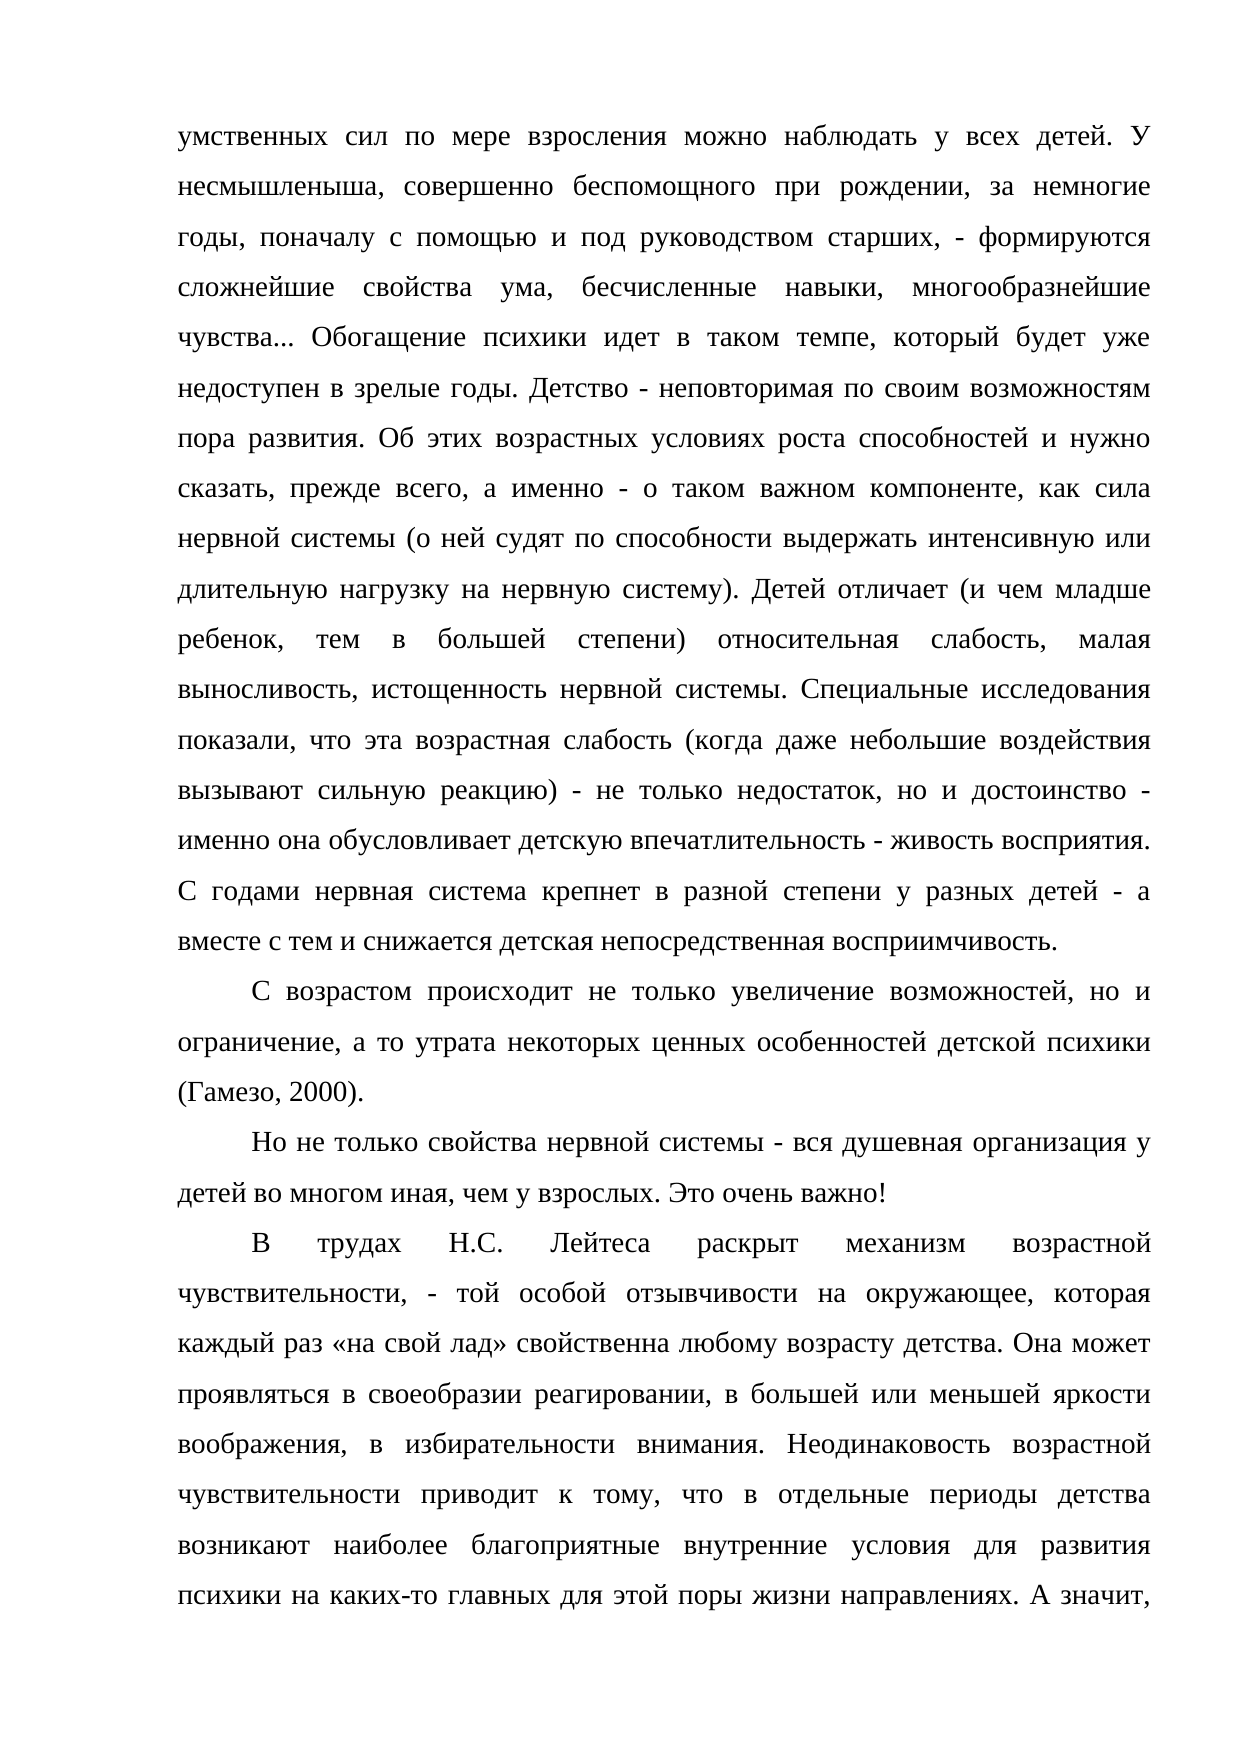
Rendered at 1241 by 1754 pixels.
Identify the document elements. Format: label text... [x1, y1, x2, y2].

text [177, 1225, 1152, 1611]
text С возрастом происходит не только увеличение возможностей, но и ограничение, а то утрата некоторых ценных особенностей детской психики (Гамезо, 2000). [177, 973, 1152, 1108]
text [177, 118, 1152, 957]
text Но не только свойства нервной системы - вся душевная организация у детей во многом иная, чем у взрослых. Это очень важно! [177, 1124, 1152, 1208]
